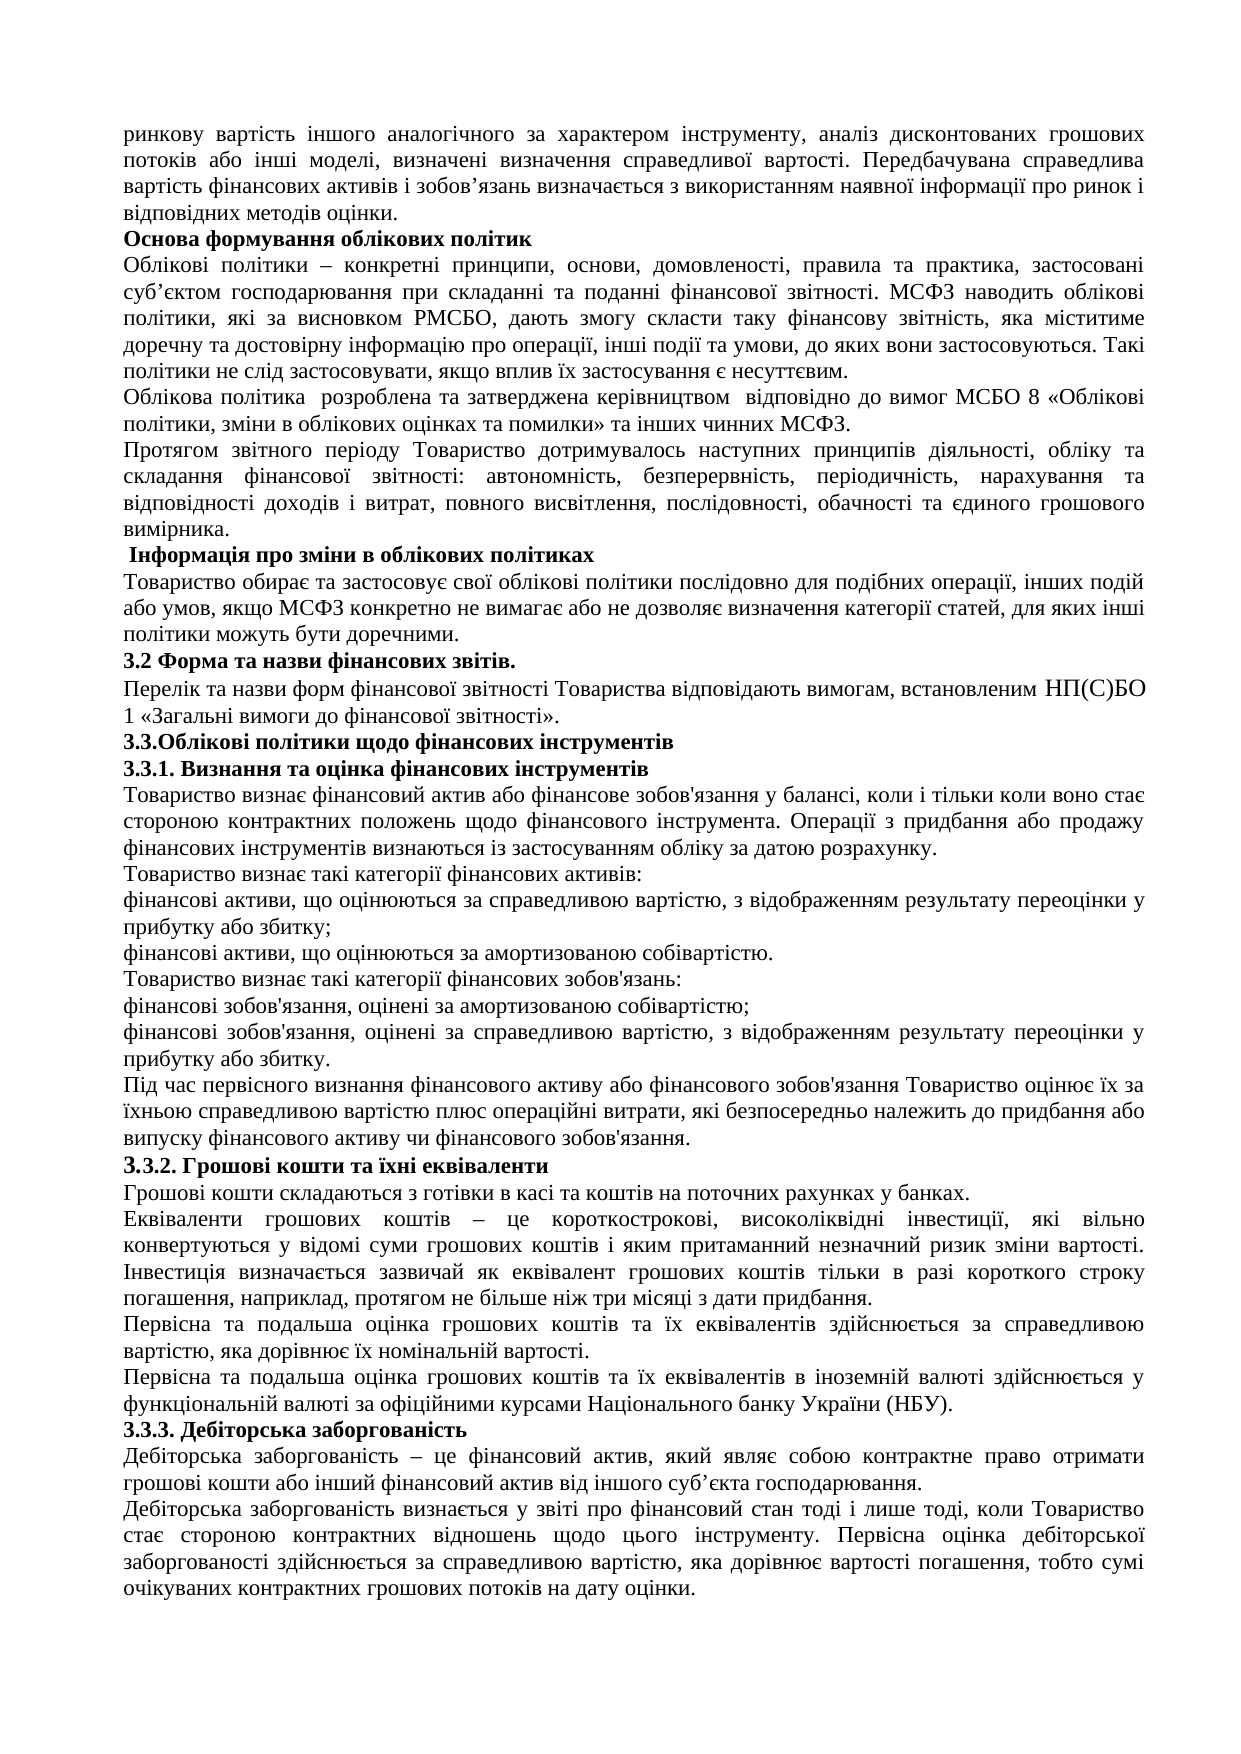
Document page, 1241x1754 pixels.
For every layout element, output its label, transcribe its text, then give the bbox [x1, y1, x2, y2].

text фінансові зобов'язання, оцінені за справедливою вартістю, з відображенням результату переоцінки у прибутку або збитку. [123, 1018, 1146, 1071]
list Основа формування облікових політик [123, 225, 1146, 252]
text Облікова політика розроблена та затверджена керівництвом відповідно до вимог МСБО 8 «Облікові політики, зміни в облікових оцінках та помилки» та інших чинних МСФЗ. [123, 383, 1146, 436]
text Протягом звітного періоду Товариство дотримувалось наступних принципів діяльності, обліку та складання фінансової звітності: автономність, безперервність, періодичність, нарахування та відповідності доходів і витрат, повного висвітлення, послідовності, обачності та єдиного грошового вимірника. [123, 436, 1146, 541]
text 3.3.1. Визнання та оцінка фінансових інструментів [123, 755, 1146, 781]
text 3.2 Форма та назви фінансових звітів. [123, 647, 1146, 673]
text Дебіторська заборгованість визнається у звіті про фінансовий стан тоді і лише тоді, коли Товариство стає стороною контрактних відношень щодо цього інструменту. Первісна оцінка дебіторської заборгованості здійснюється за справедливою вартістю, яка дорівнює вартості погашення, тобто сумі очікуваних контрактних грошових потоків на дату оцінки. [123, 1495, 1146, 1600]
text Еквіваленти грошових коштів – це короткострокові, високоліквідні інвестиції, які вільно конвертуються у відомі суми грошових коштів і яким притаманний незначний ризик зміни вартості. Інвестиція визначається зазвичай як еквівалент грошових коштів тільки в разі короткого строку погашення, наприклад, протягом не більше ніж три місяці з дати придбання. [123, 1205, 1146, 1311]
text Товариство визнає фінансовий актив або фінансове зобов'язання у балансі, коли і тільки коли воно стає стороною контрактних положень щодо фінансового інструмента. Операції з придбання або продажу фінансових інструментів визнаються із застосуванням обліку за датою розрахунку. [123, 781, 1146, 860]
text 3.3.Облікові політики щодо фінансових інструментів [123, 728, 1146, 755]
text фінансові активи, що оцінюються за амортизованою собівартістю. [123, 939, 1146, 966]
text Дебіторська заборгованість – це фінансовий актив, який являє собою контрактне право отримати грошові кошти або інший фінансовий актив від іншого суб’єкта господарювання. [123, 1442, 1146, 1495]
text Грошові кошти складаються з готівки в касі та коштів на поточних рахунках у банках. [123, 1179, 1146, 1205]
text Перелік та назви форм фінансової звітності Товариства відповідають вимогам, встановленим НП(С)БО 1 «Загальні вимоги до фінансової звітності». [123, 673, 1146, 728]
text Під час первісного визнання фінансового активу або фінансового зобов'язання Товариство оцінює їх за їхньою справедливою вартістю плюс операційні витрати, які безпосередньо належить до придбання або випуску фінансового активу чи фінансового зобов'язання. [123, 1071, 1146, 1150]
text 3.3.2. Грошові кошти та їхні еквіваленти [123, 1150, 1146, 1179]
text Товариство визнає такі категорії фінансових зобов'язань: [123, 966, 1146, 992]
text фінансові зобов'язання, оцінені за амортизованою собівартістю; [123, 992, 1146, 1018]
text 3.3.3. Дебіторська заборгованість [123, 1416, 1146, 1442]
text Облікові політики – конкретні принципи, основи, домовленості, правила та практика, застосовані суб’єктом господарювання при складанні та поданні фінансової звітності. МСФЗ наводить облікові політики, які за висновком РМСБО, дають змогу скласти таку фінансову звітність, яка міститиме доречну та достовірну інформацію про операції, інші події та умови, до яких вони застосовуються. Такі політики не слід застосовувати, якщо вплив їх застосування є несуттєвим. [123, 252, 1146, 383]
text Інформація про зміни в облікових політиках [123, 541, 1146, 568]
text Товариство обирає та застосовує свої облікові політики послідовно для подібних операції, інших подій або умов, якщо МСФЗ конкретно не вимагає або не дозволяє визначення категорії статей, для яких інші політики можуть бути доречними. [123, 568, 1146, 647]
text Первісна та подальша оцінка грошових коштів та їх еквівалентів в іноземній валюті здійснюється у функціональній валюті за офіційними курсами Національного банку України (НБУ). [123, 1363, 1146, 1416]
text Первісна та подальша оцінка грошових коштів та їх еквівалентів здійснюється за справедливою вартістю, яка дорівнює їх номінальній вартості. [123, 1311, 1146, 1363]
text фінансові активи, що оцінюються за справедливою вартістю, з відображенням результату переоцінки у прибутку або збитку; [123, 886, 1146, 939]
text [123, 120, 1146, 225]
text Товариство визнає такі категорії фінансових активів: [123, 860, 1146, 886]
